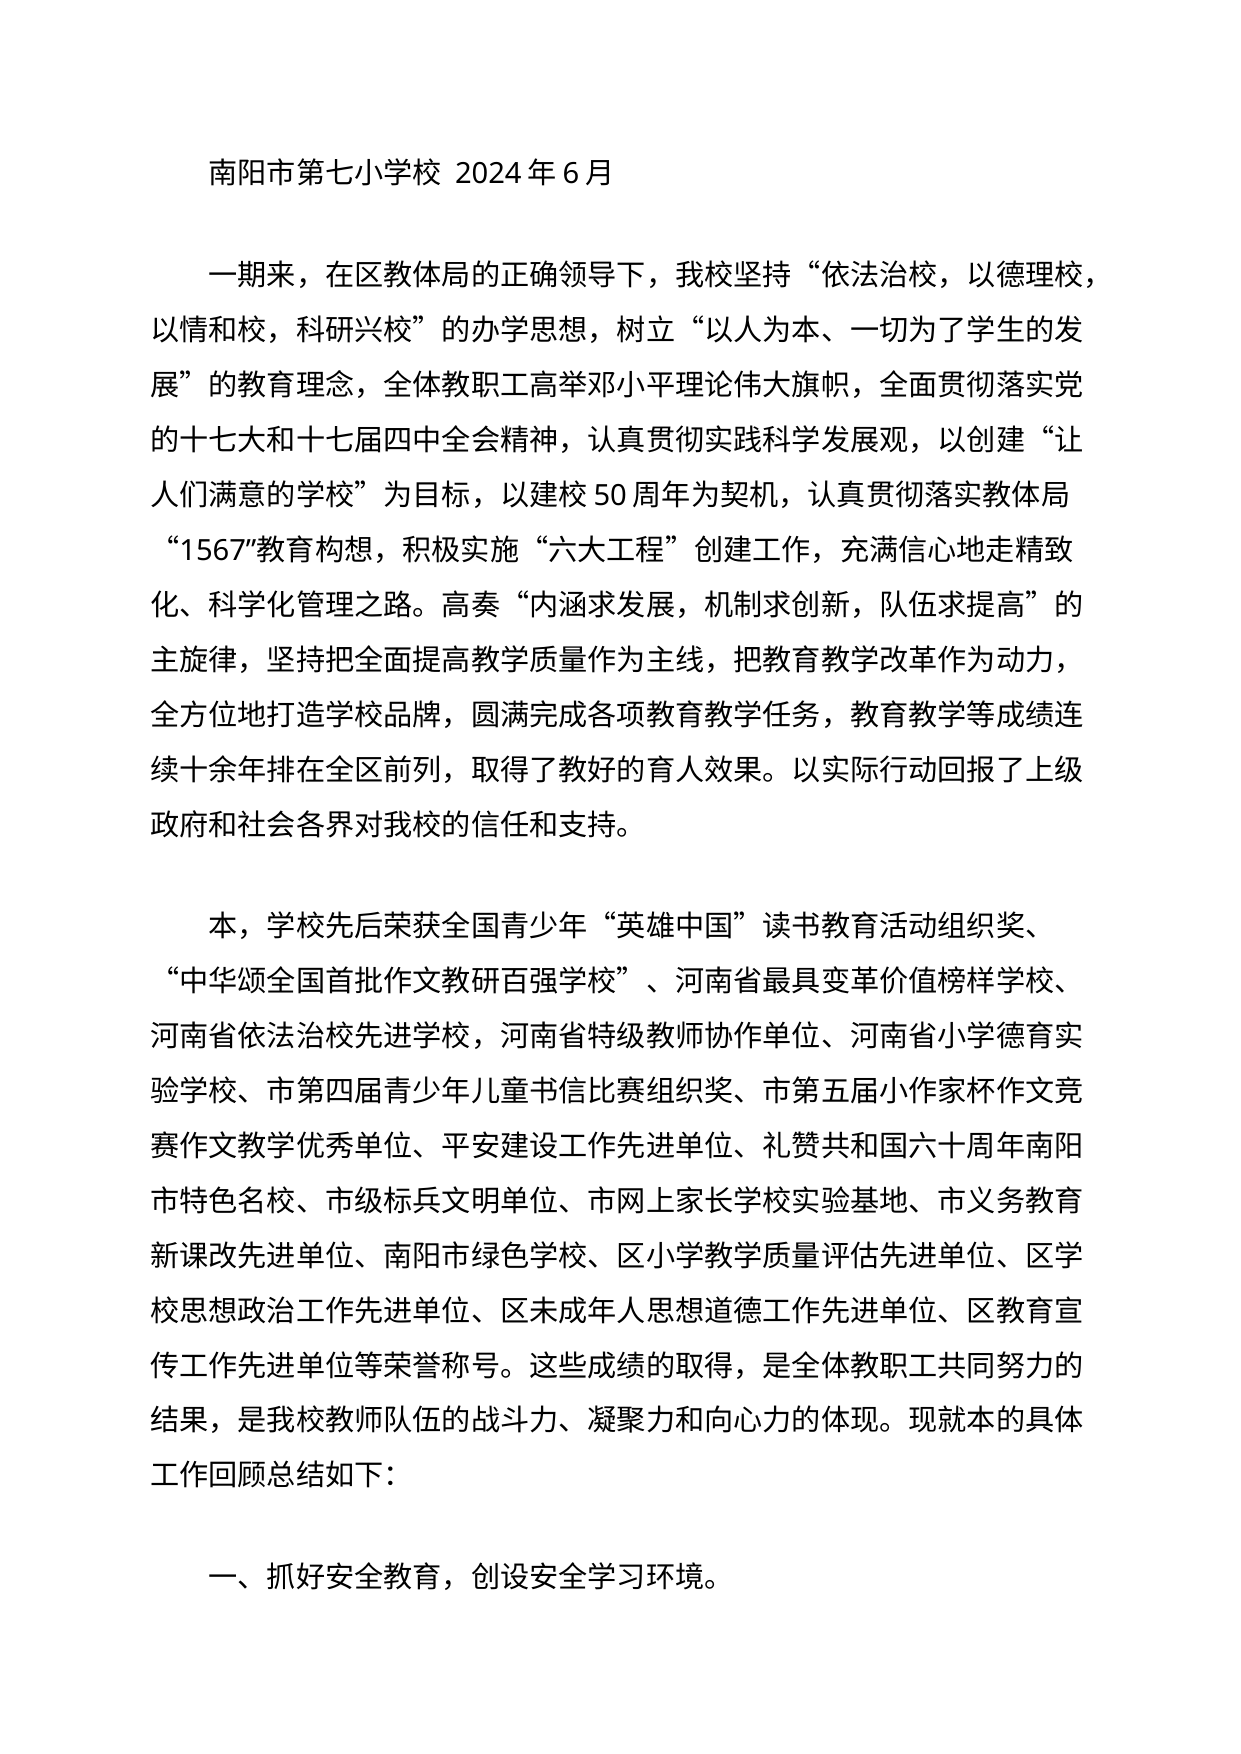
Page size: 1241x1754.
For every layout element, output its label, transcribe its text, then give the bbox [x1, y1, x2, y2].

text 一、抓好安全教育，创设安全学习环境。 [150, 1554, 1090, 1596]
text 南阳市第七小学校 2024年6月 [150, 150, 1090, 192]
text 一期来，在区教体局的正确领导下，我校坚持“依法治校，以德理校，以情和校，科研兴校”的办学思想，树立“以人为本、一切为了学生的发展”的教育理念，全体教职工高举邓小平理论伟大旗帜，全面贯彻落实党的十七大和十七届四中全会精神，认真贯彻实践科学发展观，以创建“让人们满意的学校”为目标，以建校50周年为契机，认真贯彻落实教体局“1567”教育构想，积极实施“六大工程”创建工作，充满信心地走精致化、科学化管理之路。高奏“内涵求发展，机制求创新，队伍求提高”的主旋律，坚持把全面提高教学质量作为主线，把教育教学改革作为动力，全方位地打造学校品牌，圆满完成各项教育教学任务，教育教学等成绩连续十余年排在全区前列，取得了教好的育人效果。以实际行动回报了上级政府和社会各界对我校的信任和支持。 [150, 252, 1090, 843]
text 本，学校先后荣获全国青少年“英雄中国”读书教育活动组织奖、“中华颂全国首批作文教研百强学校”、河南省最具变革价值榜样学校、河南省依法治校先进学校，河南省特级教师协作单位、河南省小学德育实验学校、市第四届青少年儿童书信比赛组织奖、市第五届小作家杯作文竞赛作文教学优秀单位、平安建设工作先进单位、礼赞共和国六十周年南阳市特色名校、市级标兵文明单位、市网上家长学校实验基地、市义务教育新课改先进单位、南阳市绿色学校、区小学教学质量评估先进单位、区学校思想政治工作先进单位、区未成年人思想道德工作先进单位、区教育宣传工作先进单位等荣誉称号。这些成绩的取得，是全体教职工共同努力的结果，是我校教师队伍的战斗力、凝聚力和向心力的体现。现就本的具体工作回顾总结如下： [150, 903, 1090, 1494]
